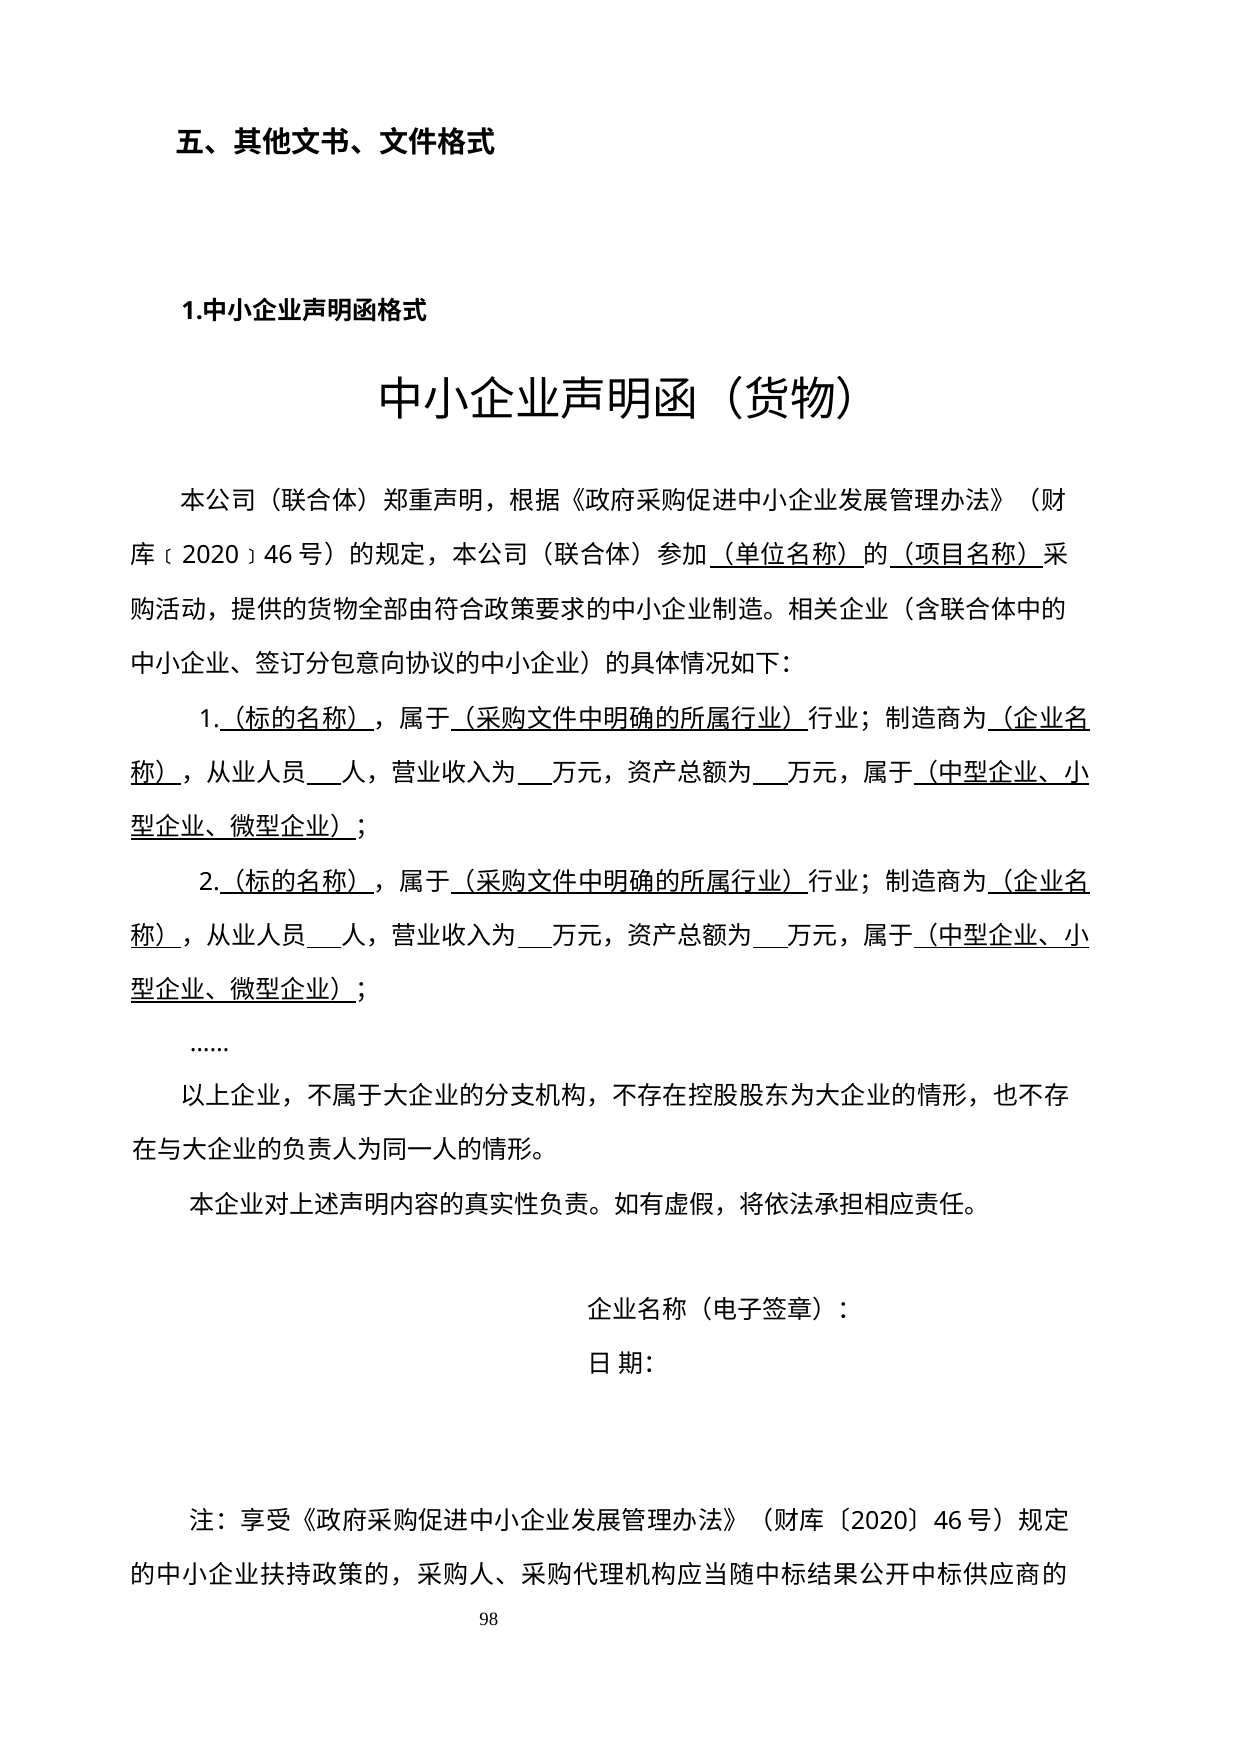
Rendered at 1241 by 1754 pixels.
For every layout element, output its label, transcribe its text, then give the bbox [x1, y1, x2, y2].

text 1.（标的名称），属于（采购文件中明确的所属行业）行业；制造商为（企业名称），从业人员 人，营业收入为 万元，资产总额为 万元，属于（中型企业、小型企业、微型企业）； [130, 698, 1090, 843]
text 本企业对上述声明内容的真实性负责。如有虚假，将依法承担相应责任。 [130, 1184, 1069, 1220]
text 企业名称（电子签章）： [587, 1289, 895, 1326]
text 2.（标的名称），属于（采购文件中明确的所属行业）行业；制造商为（企业名称），从业人员 人，营业收入为 万元，资产总额为 万元，属于（中型企业、小型企业、微型企业）； [130, 861, 1090, 1006]
text 以上企业，不属于大企业的分支机构，不存在控股股东为大企业的情形，也不存在与大企业的负责人为同一人的情形。 [133, 1075, 1069, 1166]
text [130, 1500, 1069, 1591]
text 1.中小企业声明函格式 [175, 291, 1084, 327]
text 本公司（联合体）郑重声明，根据《政府采购促进中小企业发展管理办法》（财库﹝2020﹞46号）的规定，本公司（联合体）参加（单位名称）的（项目名称）采购活动，提供的货物全部由符合政策要求的中小企业制造。相关企业（含联合体中的中小企业、签订分包意向协议的中小企业）的具体情况如下： [130, 481, 1069, 680]
text …… [189, 1024, 1069, 1058]
text 日 期： [587, 1344, 895, 1380]
text 中小企业声明函（货物） [175, 362, 1084, 428]
text 五、其他文书、文件格式 [175, 118, 1084, 160]
